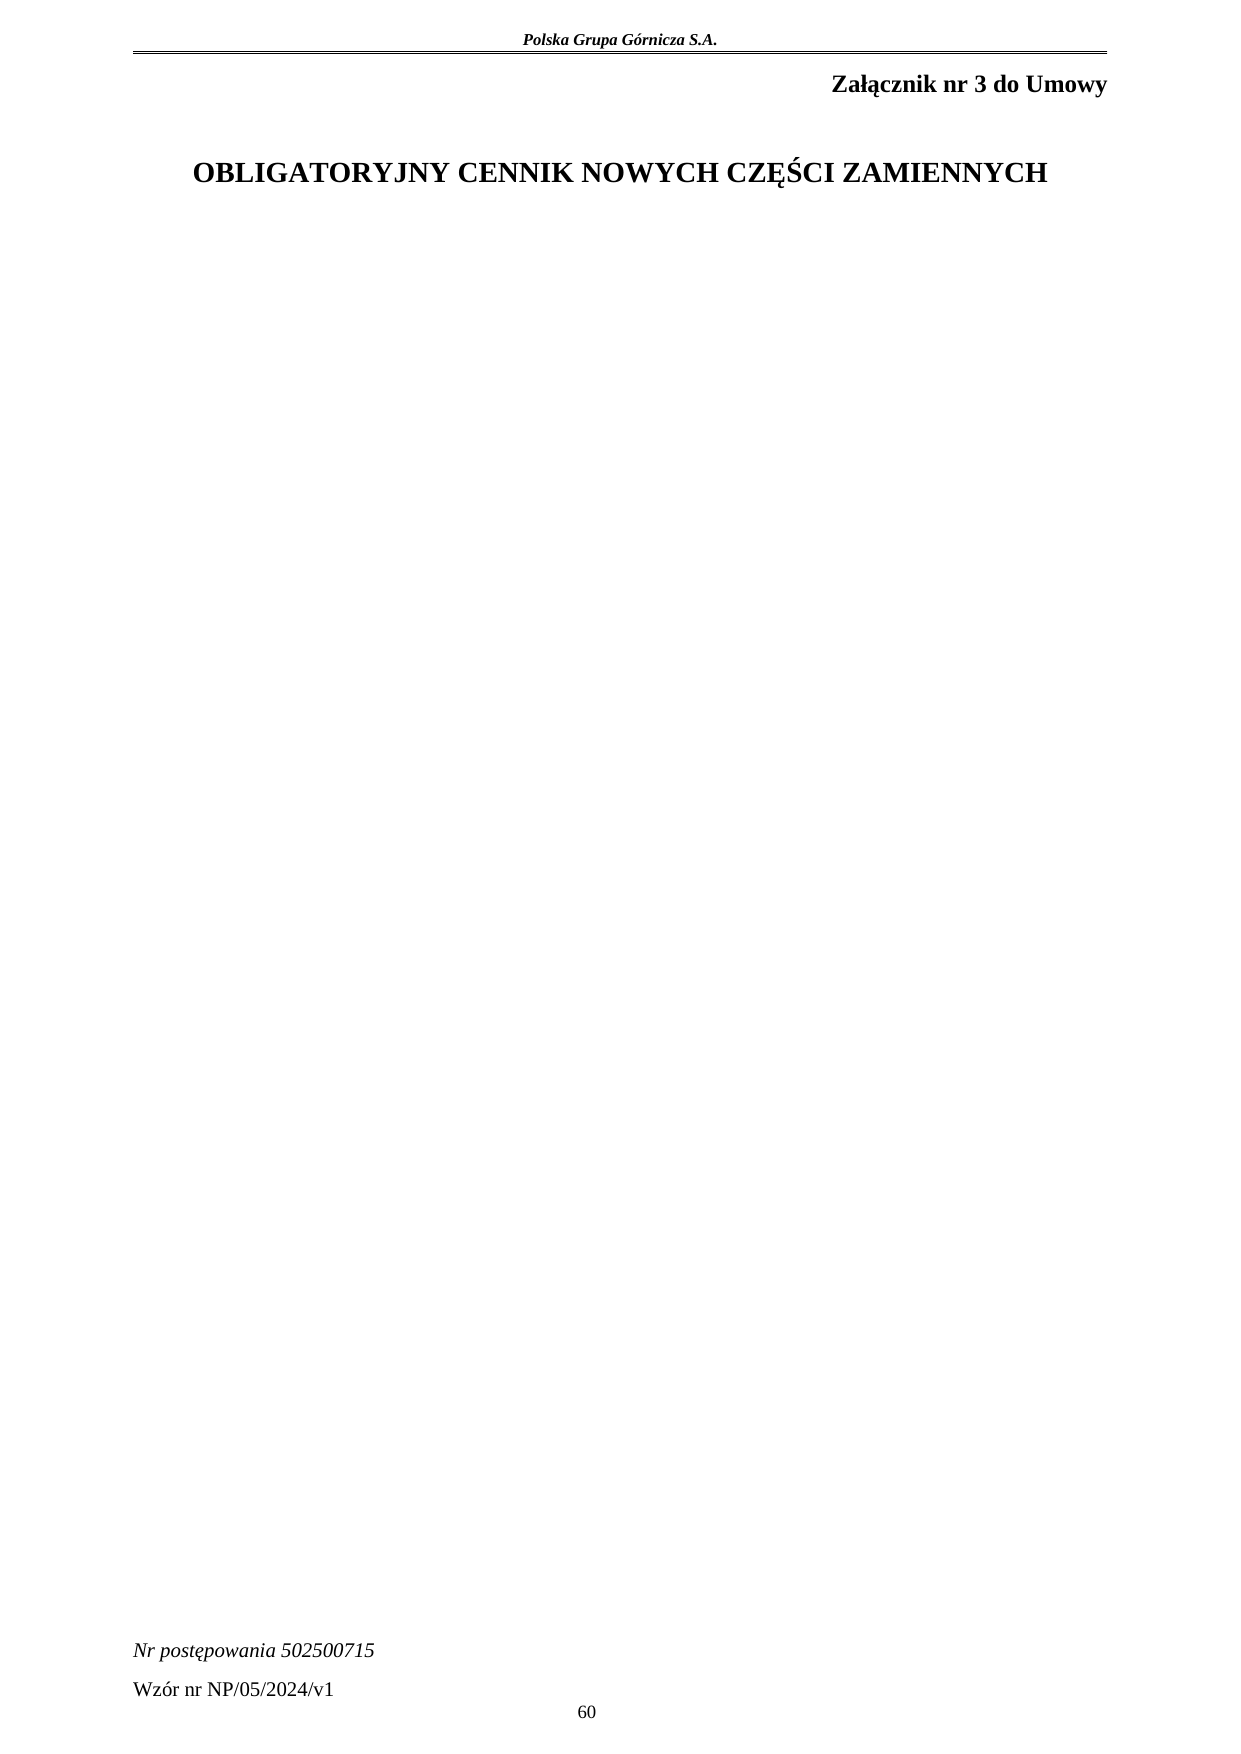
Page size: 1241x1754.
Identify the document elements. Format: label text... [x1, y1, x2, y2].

text OBLIGATORYJNY CENNIK NOWYCH CZĘŚCI ZAMIENNYCH [133, 156, 1107, 189]
text Załącznik nr 3 do Umowy [575, 69, 1107, 98]
